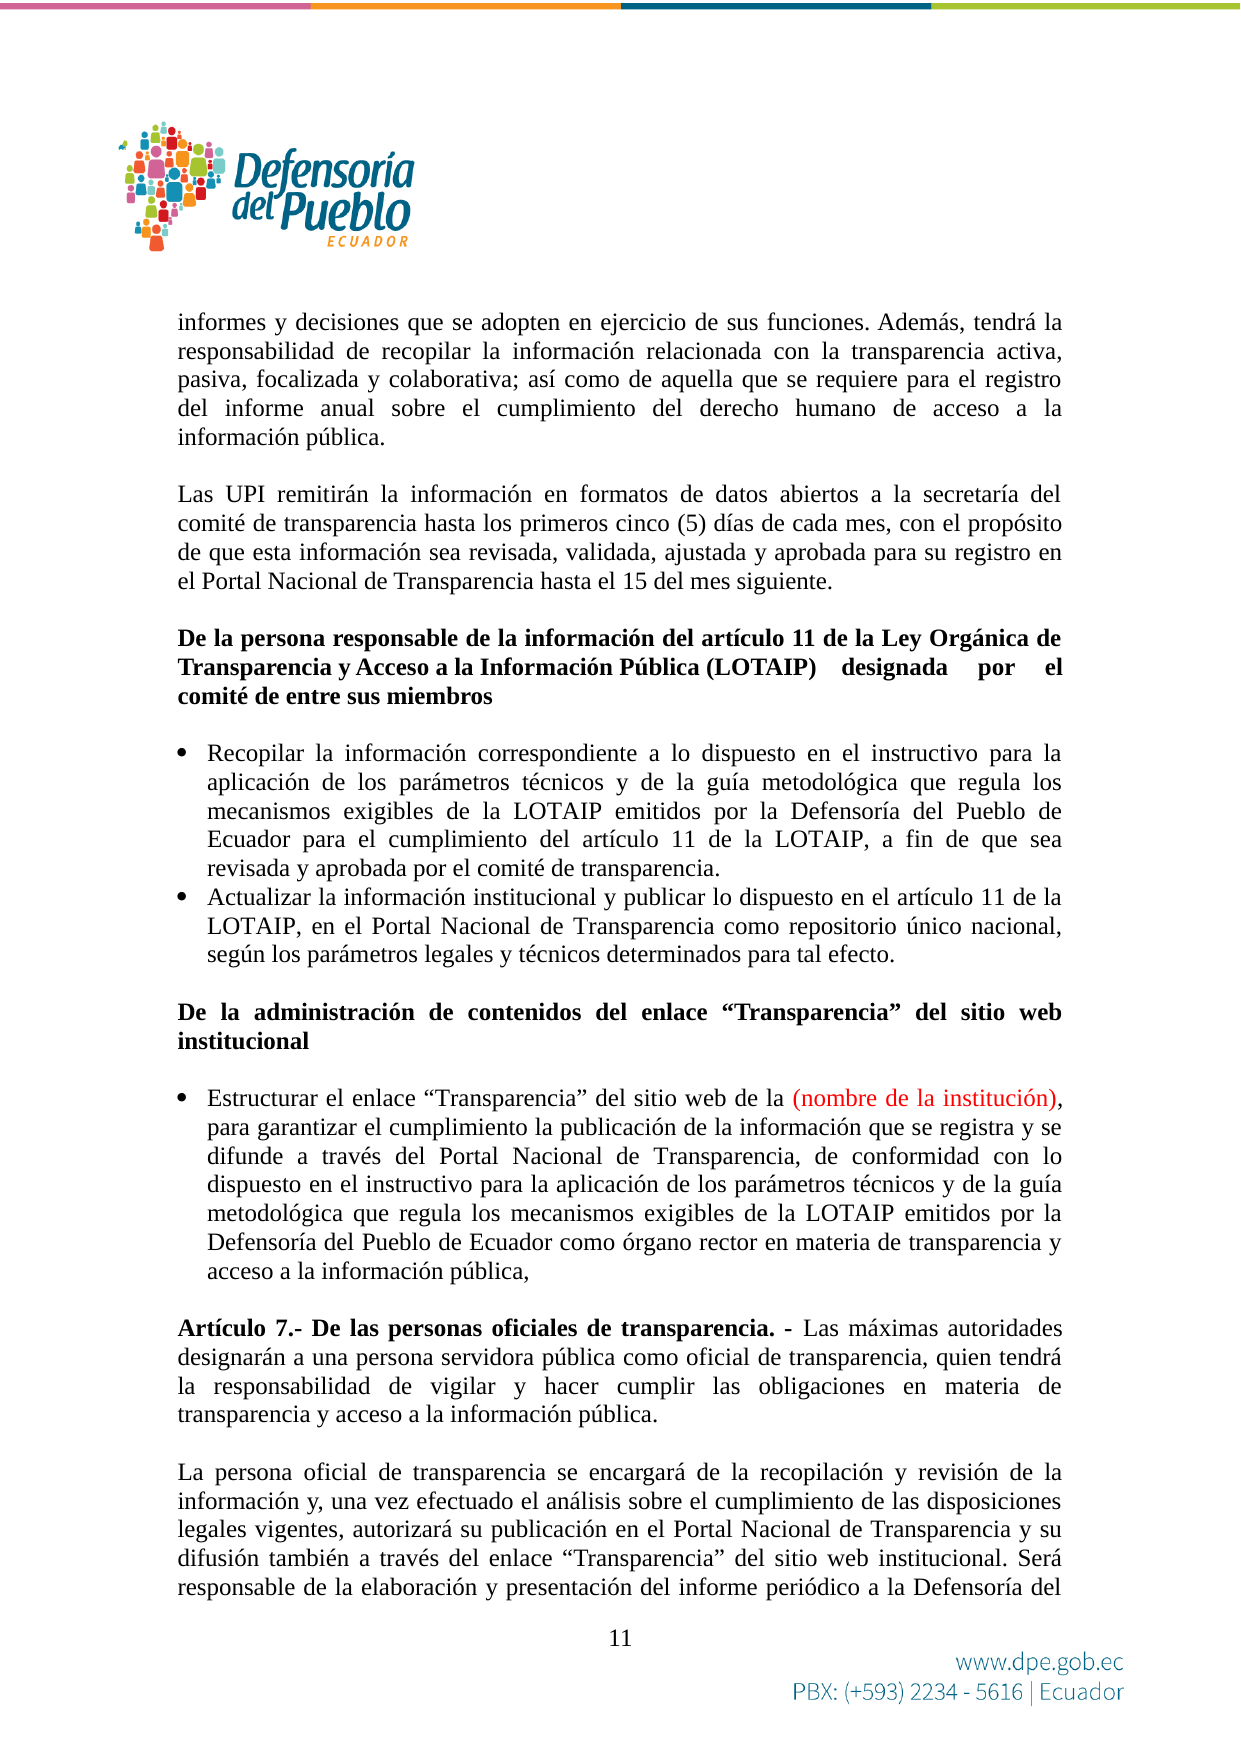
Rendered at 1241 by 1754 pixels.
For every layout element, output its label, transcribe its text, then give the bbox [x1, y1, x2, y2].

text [177, 307, 1063, 451]
picture [0, 3, 1241, 1754]
text Artículo 7.- De las personas oficiales de transparencia. - Las máximas autoridades designarán a una persona servidora pública como oficial de transparencia, quien tendrá la responsabilidad de vigilar y hacer cumplir las obligaciones en materia de transparencia y acceso a la información pública. [177, 1313, 1063, 1428]
text Las UPI remitirán la información en formatos de datos abiertos a la secretaría del comité de transparencia hasta los primeros cinco (5) días de cada mes, con el propósito de que esta información sea revisada, validada, ajustada y aprobada para su registro en el Portal Nacional de Transparencia hasta el 15 del mes siguiente. [177, 479, 1063, 594]
list Estructurar el enlace “Transparencia” del sitio web de la (nombre de la institución), para garantizar el cumplimiento la publicación de la información que se registra y se difunde a través del Portal Nacional de Transparencia, de conformidad con lo dispuesto en el instructivo para la aplicación de los parámetros técnicos y de la guía metodológica que regula los mecanismos exigibles de la LOTAIP emitidos por la Defensoría del Pueblo de Ecuador como órgano rector en materia de transparencia y acceso a la información pública, [177, 1083, 1063, 1284]
text De la administración de contenidos del enlace “Transparencia” del sitio web institucional [177, 997, 1063, 1054]
list Actualizar la información institucional y publicar lo dispuesto en el artículo 11 de la LOTAIP, en el Portal Nacional de Transparencia como repositorio único nacional, según los parámetros legales y técnicos determinados para tal efecto. [177, 882, 1063, 968]
list Recopilar la información correspondiente a lo dispuesto en el instructivo para la aplicación de los parámetros técnicos y de la guía metodológica que regula los mecanismos exigibles de la LOTAIP emitidos por la Defensoría del Pueblo de Ecuador para el cumplimiento del artículo 11 de la LOTAIP, a fin de que sea revisada y aprobada por el comité de transparencia. [177, 738, 1063, 882]
text De la persona responsable de la información del artículo 11 de la Ley Orgánica de Transparencia y Acceso a la Información Pública (LOTAIP) designada por el comité de entre sus miembros [177, 623, 1063, 709]
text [177, 1457, 1063, 1601]
